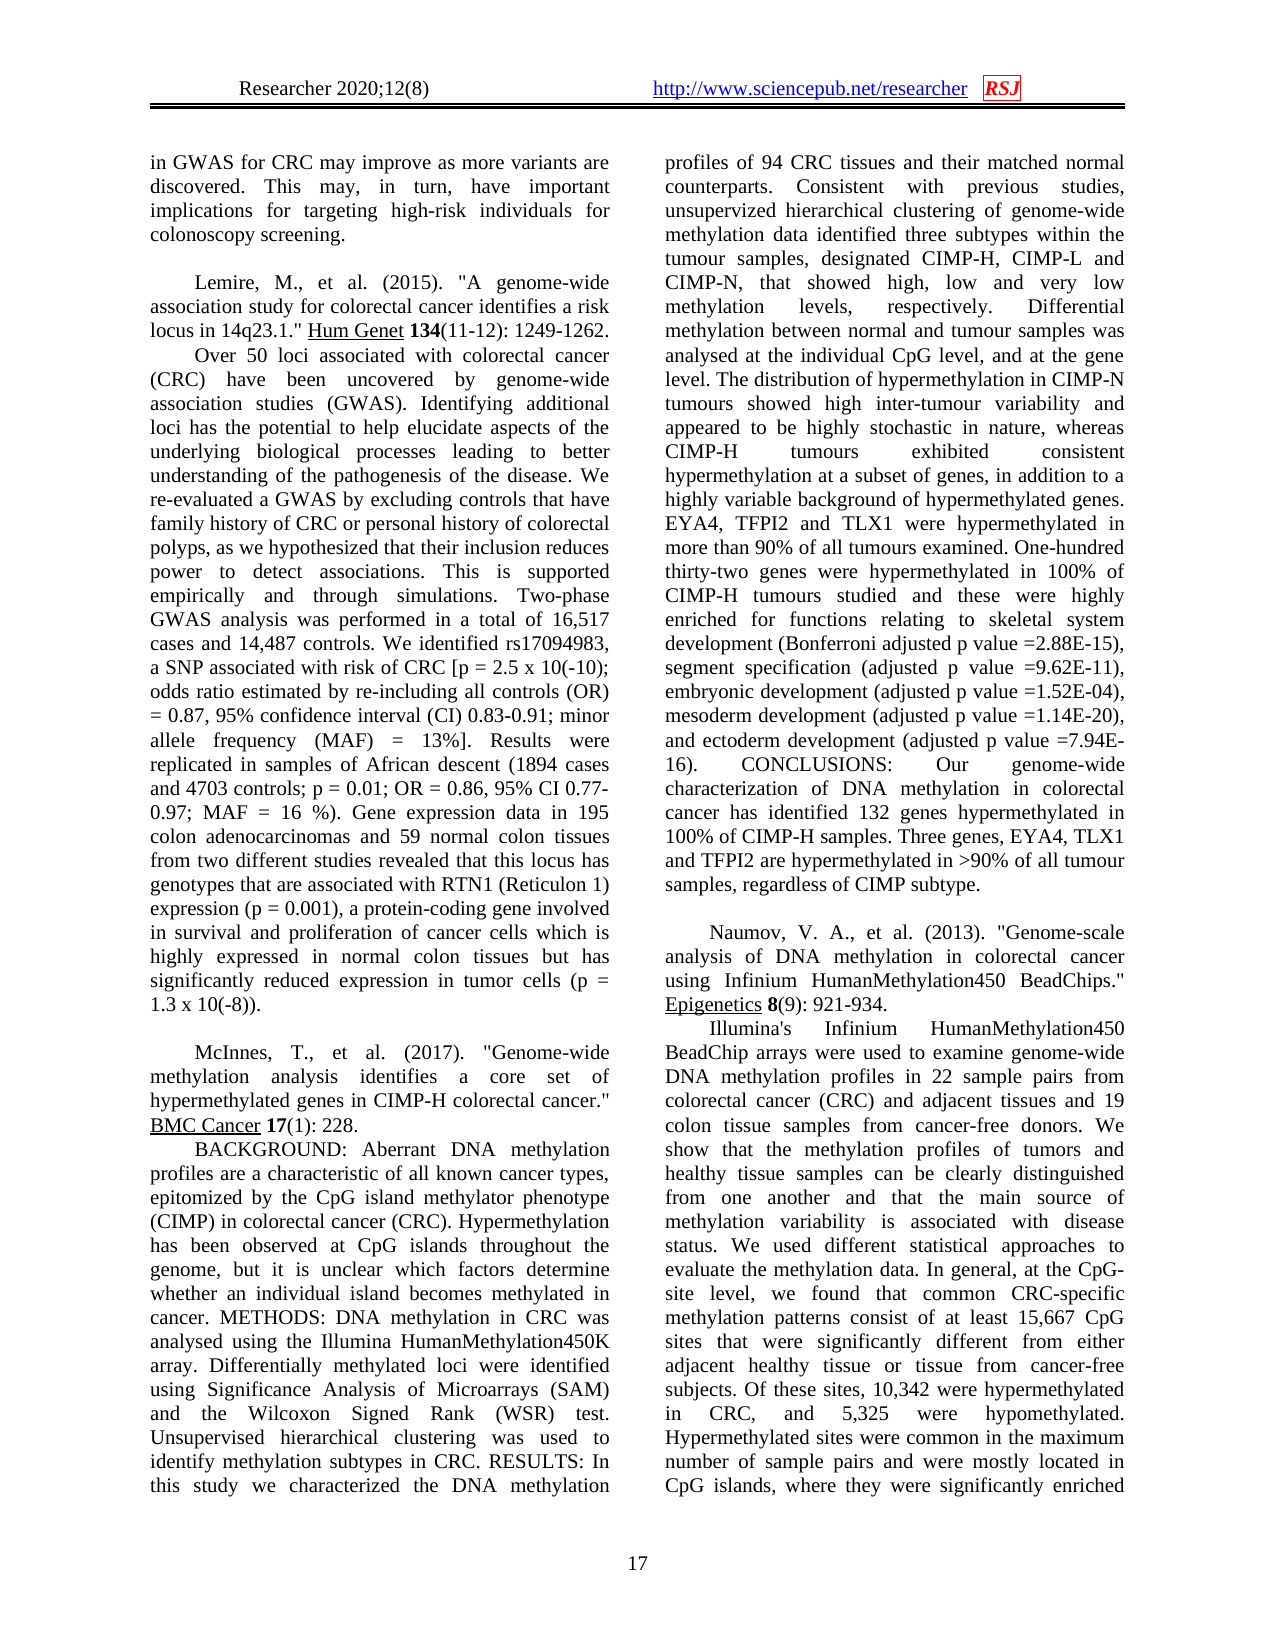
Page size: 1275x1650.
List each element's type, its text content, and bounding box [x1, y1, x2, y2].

text Over 50 loci associated with colorectal cancer (CRC) have been uncovered by genome-wide association studies (GWAS). Identifying additional loci has the potential to help elucidate aspects of the underlying biological processes leading to better understanding of the pathogenesis of the disease. We re-evaluated a GWAS by excluding controls that have family history of CRC or personal history of colorectal polyps, as we hypothesized that their inclusion reduces power to detect associations. This is supported empirically and through simulations. Two-phase GWAS analysis was performed in a total of 16,517 cases and 14,487 controls. We identified rs17094983, a SNP associated with risk of CRC [p = 2.5 x 10(-10); odds ratio estimated by re-including all controls (OR) = 0.87, 95% confidence interval (CI) 0.83-0.91; minor allele frequency (MAF) = 13%]. Results were replicated in samples of African descent (1894 cases and 4703 controls; p = 0.01; OR = 0.86, 95% CI 0.77-0.97; MAF = 16 %). Gene expression data in 195 colon adenocarcinomas and 59 normal colon tissues from two different studies revealed that this locus has genotypes that are associated with RTN1 (Reticulon 1) expression (p = 0.001), a protein-coding gene involved in survival and proliferation of cancer cells which is highly expressed in normal colon tissues but has significantly reduced expression in tumor cells (p = 1.3 x 10(-8)). [150, 342, 610, 1016]
text BACKGROUND: Aberrant DNA methylation profiles are a characteristic of all known cancer types, epitomized by the CpG island methylator phenotype (CIMP) in colorectal cancer (CRC). Hypermethylation has been observed at CpG islands throughout the genome, but it is unclear which factors determine whether an individual island becomes methylated in cancer. METHODS: DNA methylation in CRC was analysed using the Illumina HumanMethylation450K array. Differentially methylated loci were identified using Significance Analysis of Microarrays (SAM) and the Wilcoxon Signed Rank (WSR) test. Unsupervised hierarchical clustering was used to identify methylation subtypes in CRC. RESULTS: In this study we characterized the DNA methylation profiles of 94 CRC tissues and their matched normal counterparts. Consistent with previous studies, unsupervized hierarchical clustering of genome-wide methylation data identified three subtypes within the tumour samples, designated CIMP-H, CIMP-L and CIMP-N, that showed high, low and very low methylation levels, respectively. Differential methylation between normal and tumour samples was analysed at the individual CpG level, and at the gene level. The distribution of hypermethylation in CIMP-N tumours showed high inter-tumour variability and appeared to be highly stochastic in nature, whereas CIMP-H tumours exhibited consistent hypermethylation at a subset of genes, in addition to a highly variable background of hypermethylated genes. EYA4, TFPI2 and TLX1 were hypermethylated in more than 90% of all tumours examined. One-hundred thirty-two genes were hypermethylated in 100% of CIMP-H tumours studied and these were highly enriched for functions relating to skeletal system development (Bonferroni adjusted p value =2.88E-15), segment specification (adjusted p value =9.62E-11), embryonic development (adjusted p value =1.52E-04), mesoderm development (adjusted p value =1.14E-20), and ectoderm development (adjusted p value =7.94E-16). CONCLUSIONS: Our genome-wide characterization of DNA methylation in colorectal cancer has identified 132 genes hypermethylated in 100% of CIMP-H samples. Three genes, EYA4, TLX1 and TFPI2 are hypermethylated in >90% of all tumour samples, regardless of CIMP subtype. [665, 150, 1125, 896]
text BACKGROUND: Aberrant DNA methylation profiles are a characteristic of all known cancer types, epitomized by the CpG island methylator phenotype (CIMP) in colorectal cancer (CRC). Hypermethylation has been observed at CpG islands throughout the genome, but it is unclear which factors determine whether an individual island becomes methylated in cancer. METHODS: DNA methylation in CRC was analysed using the Illumina HumanMethylation450K array. Differentially methylated loci were identified using Significance Analysis of Microarrays (SAM) and the Wilcoxon Signed Rank (WSR) test. Unsupervised hierarchical clustering was used to identify methylation subtypes in CRC. RESULTS: In this study we characterized the DNA methylation profiles of 94 CRC tissues and their matched normal counterparts. Consistent with previous studies, unsupervized hierarchical clustering of genome-wide methylation data identified three subtypes within the tumour samples, designated CIMP-H, CIMP-L and CIMP-N, that showed high, low and very low methylation levels, respectively. Differential methylation between normal and tumour samples was analysed at the individual CpG level, and at the gene level. The distribution of hypermethylation in CIMP-N tumours showed high inter-tumour variability and appeared to be highly stochastic in nature, whereas CIMP-H tumours exhibited consistent hypermethylation at a subset of genes, in addition to a highly variable background of hypermethylated genes. EYA4, TFPI2 and TLX1 were hypermethylated in more than 90% of all tumours examined. One-hundred thirty-two genes were hypermethylated in 100% of CIMP-H tumours studied and these were highly enriched for functions relating to skeletal system development (Bonferroni adjusted p value =2.88E-15), segment specification (adjusted p value =9.62E-11), embryonic development (adjusted p value =1.52E-04), mesoderm development (adjusted p value =1.14E-20), and ectoderm development (adjusted p value =7.94E-16). CONCLUSIONS: Our genome-wide characterization of DNA methylation in colorectal cancer has identified 132 genes hypermethylated in 100% of CIMP-H samples. Three genes, EYA4, TLX1 and TFPI2 are hypermethylated in >90% of all tumour samples, regardless of CIMP subtype. [150, 1137, 610, 1497]
text Naumov, V. A., et al. (2013). "Genome-scale analysis of DNA methylation in colorectal cancer using Infinium HumanMethylation450 BeadChips." Epigenetics 8(9): 921-934. [665, 920, 1125, 1016]
text Lemire, M., et al. (2015). "A genome-wide association study for colorectal cancer identifies a risk locus in 14q23.1." Hum Genet 134(11-12): 1249-1262. [150, 270, 610, 342]
text McInnes, T., et al. (2017). "Genome-wide methylation analysis identifies a core set of hypermethylated genes in CIMP-H colorectal cancer." BMC Cancer 17(1): 228. [150, 1040, 610, 1137]
